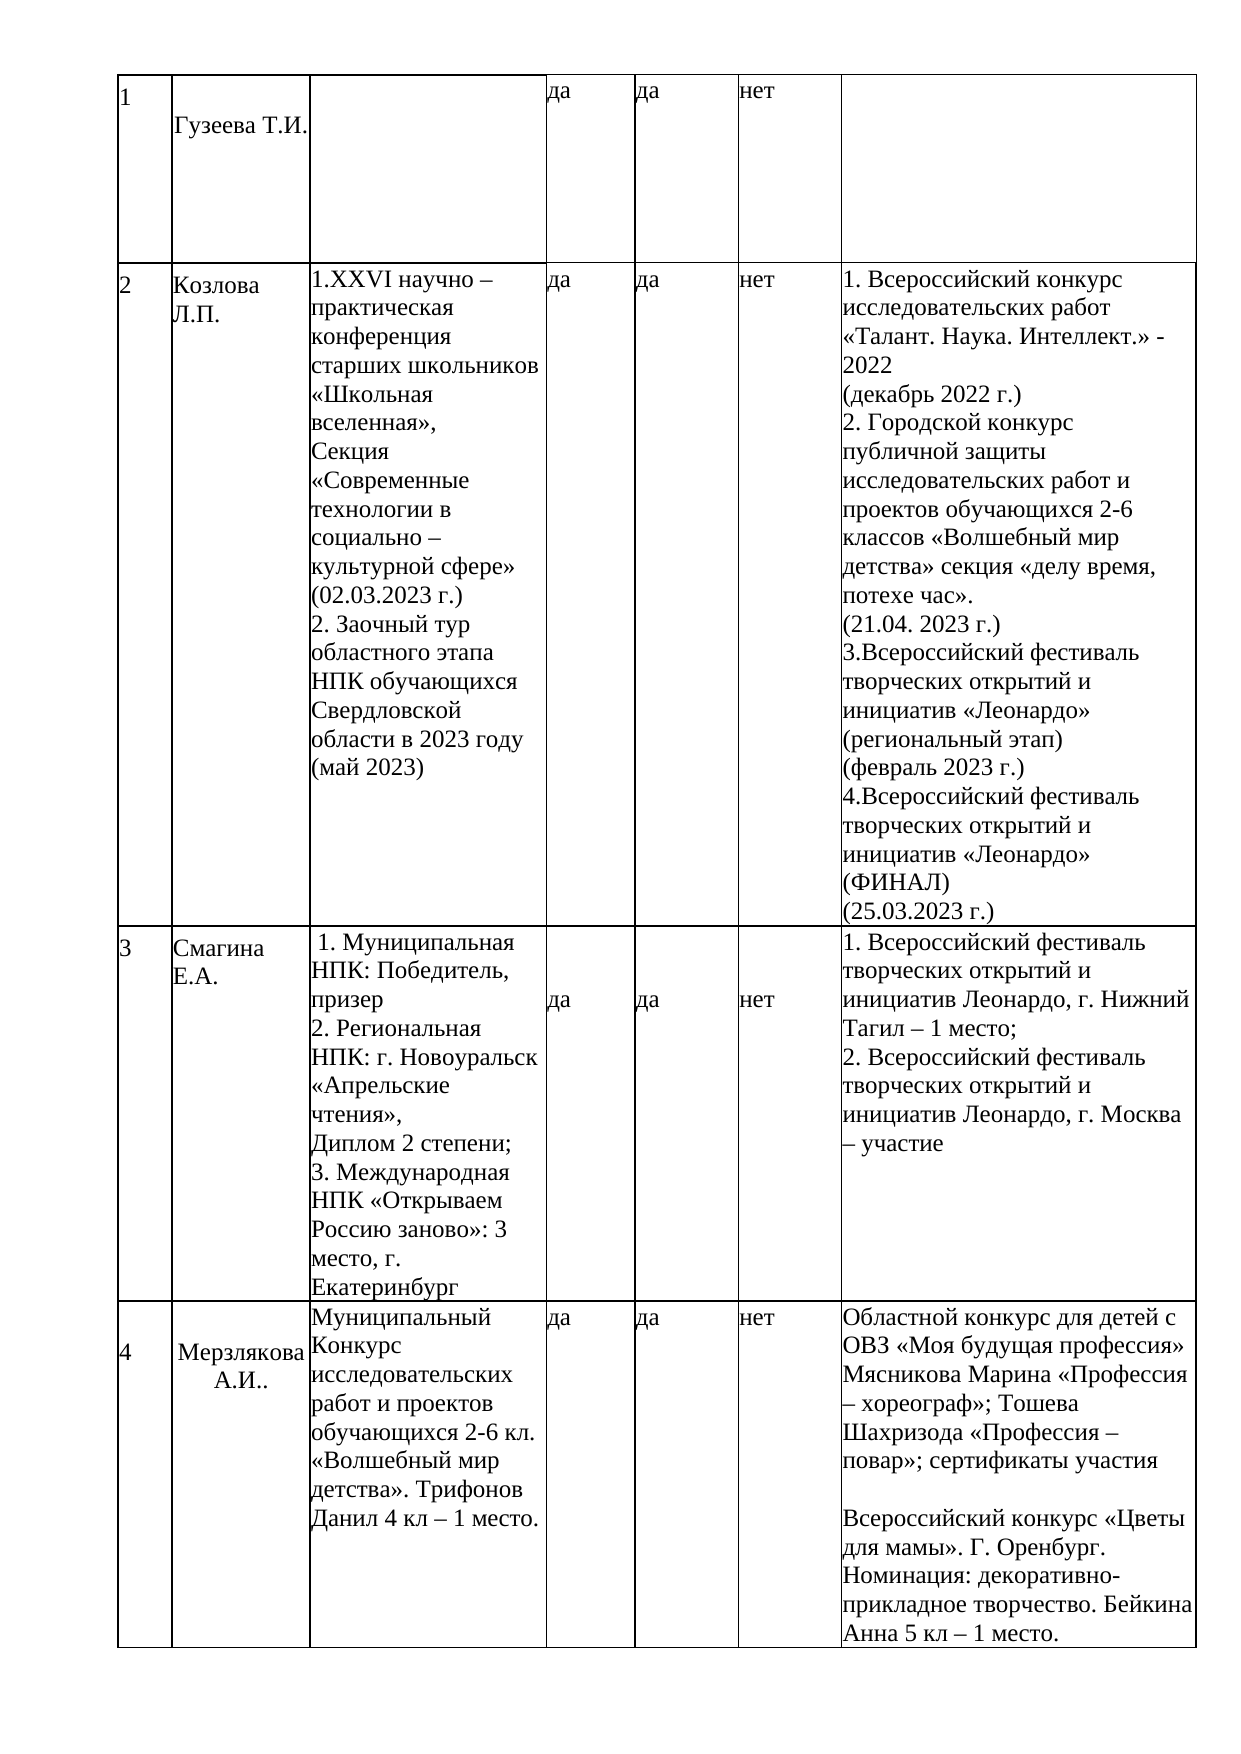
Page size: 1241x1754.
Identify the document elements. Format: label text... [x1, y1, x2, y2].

table_cell 4 [119, 1302, 171, 1647]
table_cell 2 [119, 264, 171, 925]
table_cell Муниципальный Конкурс исследовательских работ и проектов обучающихся 2-6 кл. «Волшебный мир детства». Трифонов Данил 4 кл – 1 место. [311, 1302, 546, 1647]
table_cell да [547, 927, 634, 1300]
table_cell нет [739, 75, 841, 262]
table_cell да [547, 75, 634, 262]
table_cell [311, 76, 546, 262]
table_cell [842, 75, 1196, 262]
table_cell 3 [119, 927, 171, 1300]
table_cell Гузеева Т.И. [173, 76, 309, 262]
table_cell да [547, 1302, 634, 1647]
table_cell 1. Всероссийский фестиваль творческих открытий и инициатив Леонардо, г. Нижний Тагил – 1 место; 2. Всероссийский фестиваль творческих открытий и инициатив Леонардо, г. Москва – участие [842, 927, 1195, 1300]
table_cell да [636, 1302, 738, 1647]
table_cell Козлова Л.П. [173, 264, 309, 925]
table_cell Мерзлякова А.И.. [173, 1302, 309, 1647]
table_cell 1.XXVI научно – практическая конференция старших школьников «Школьная вселенная», Секция «Современные технологии в социально – культурной сфере» (02.03.2023 г.) 2. Заочный тур областного этапа НПК обучающихся Свердловской области в 2023 году (май 2023) [311, 264, 546, 925]
table_cell да [636, 263, 738, 925]
table_cell да [547, 263, 634, 925]
table_cell 1 [119, 76, 171, 262]
table_cell Областной конкурс для детей с ОВЗ «Моя будущая профессия» Мясникова Марина «Профессия – хореограф»; Тошева Шахризода «Профессия – повар»; сертификаты участия Всероссийский конкурс «Цветы для мамы». Г. Оренбург. Номинация: декоративно-прикладное творчество. Бейкина Анна 5 кл – 1 место. [842, 1302, 1195, 1647]
table_cell нет [739, 263, 841, 925]
table_cell 1. Муниципальная НПК: Победитель, призер 2. Региональная НПК: г. Новоуральск «Апрельские чтения», Диплом 2 степени; 3. Международная НПК «Открываем Россию заново»: 3 место, г. Екатеринбург [311, 927, 546, 1300]
table_cell 1. Всероссийский конкурс исследовательских работ «Талант. Наука. Интеллект.» - 2022 (декабрь 2022 г.) 2. Городской конкурс публичной защиты исследовательских работ и проектов обучающихся 2-6 классов «Волшебный мир детства» секция «делу время, потехе час». (21.04. 2023 г.) 3.Всероссийский фестиваль творческих открытий и инициатив «Леонардо» (региональный этап) (февраль 2023 г.) 4.Всероссийский фестиваль творческих открытий и инициатив «Леонардо» (ФИНАЛ) (25.03.2023 г.) [842, 263, 1195, 925]
table_cell да [636, 75, 738, 262]
table_cell нет [739, 1302, 841, 1647]
table_cell Смагина Е.А. [173, 927, 309, 1300]
table_cell нет [739, 927, 841, 1300]
table_cell да [636, 927, 738, 1300]
